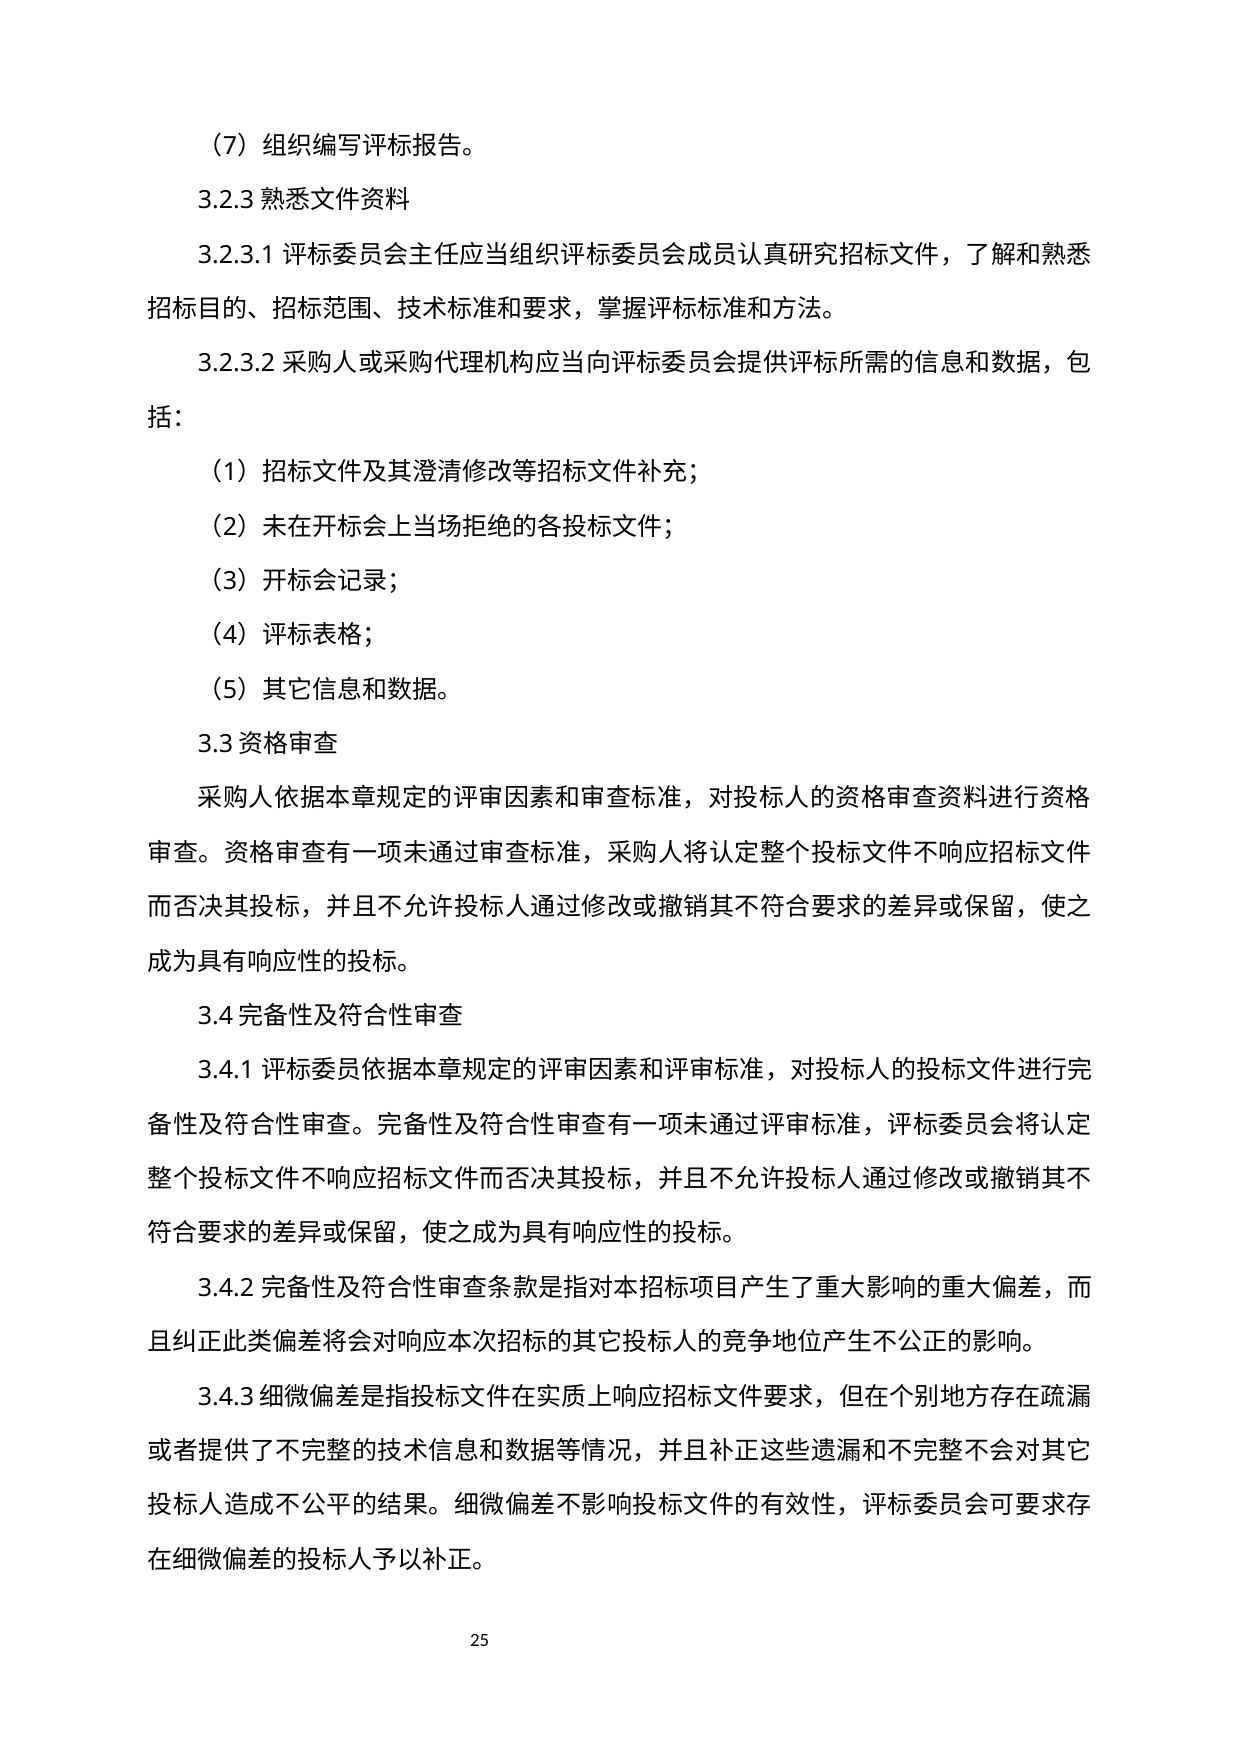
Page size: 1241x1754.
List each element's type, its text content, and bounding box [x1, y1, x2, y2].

text 3.3资格审查 [148, 723, 1093, 760]
text （2）未在开标会上当场拒绝的各投标文件； [148, 506, 1093, 542]
text 3.4完备性及符合性审查 [148, 995, 1093, 1032]
text 3.4.3细微偏差是指投标文件在实质上响应招标文件要求，但在个别地方存在疏漏或者提供了不完整的技术信息和数据等情况，并且补正这些遗漏和不完整不会对其它投标人造成不公平的结果。细微偏差不影响投标文件的有效性，评标委员会可要求存在细微偏差的投标人予以补正。 [148, 1376, 1093, 1575]
text 采购人依据本章规定的评审因素和审查标准，对投标人的资格审查资料进行资格审查。资格审查有一项未通过审查标准，采购人将认定整个投标文件不响应招标文件而否决其投标，并且不允许投标人通过修改或撤销其不符合要求的差异或保留，使之成为具有响应性的投标。 [148, 778, 1093, 977]
text （3）开标会记录； [148, 560, 1093, 597]
text （7）组织编写评标报告。 [148, 125, 1093, 162]
text （1）招标文件及其澄清修改等招标文件补充； [148, 452, 1093, 488]
text 3.4.1 评标委员依据本章规定的评审因素和评审标准，对投标人的投标文件进行完备性及符合性审查。完备性及符合性审查有一项未通过评审标准，评标委员会将认定整个投标文件不响应招标文件而否决其投标，并且不允许投标人通过修改或撤销其不符合要求的差异或保留，使之成为具有响应性的投标。 [148, 1050, 1093, 1249]
text （4）评标表格； [148, 615, 1093, 651]
text 3.2.3.1 评标委员会主任应当组织评标委员会成员认真研究招标文件，了解和熟悉招标目的、招标范围、技术标准和要求，掌握评标标准和方法。 [148, 234, 1093, 325]
text 3.2.3.2 采购人或采购代理机构应当向评标委员会提供评标所需的信息和数据，包括： [148, 343, 1093, 433]
text （5）其它信息和数据。 [148, 669, 1093, 705]
text 3.4.2 完备性及符合性审查条款是指对本招标项目产生了重大影响的重大偏差，而且纠正此类偏差将会对响应本次招标的其它投标人的竞争地位产生不公正的影响。 [148, 1267, 1093, 1358]
text 3.2.3 熟悉文件资料 [148, 180, 1093, 216]
